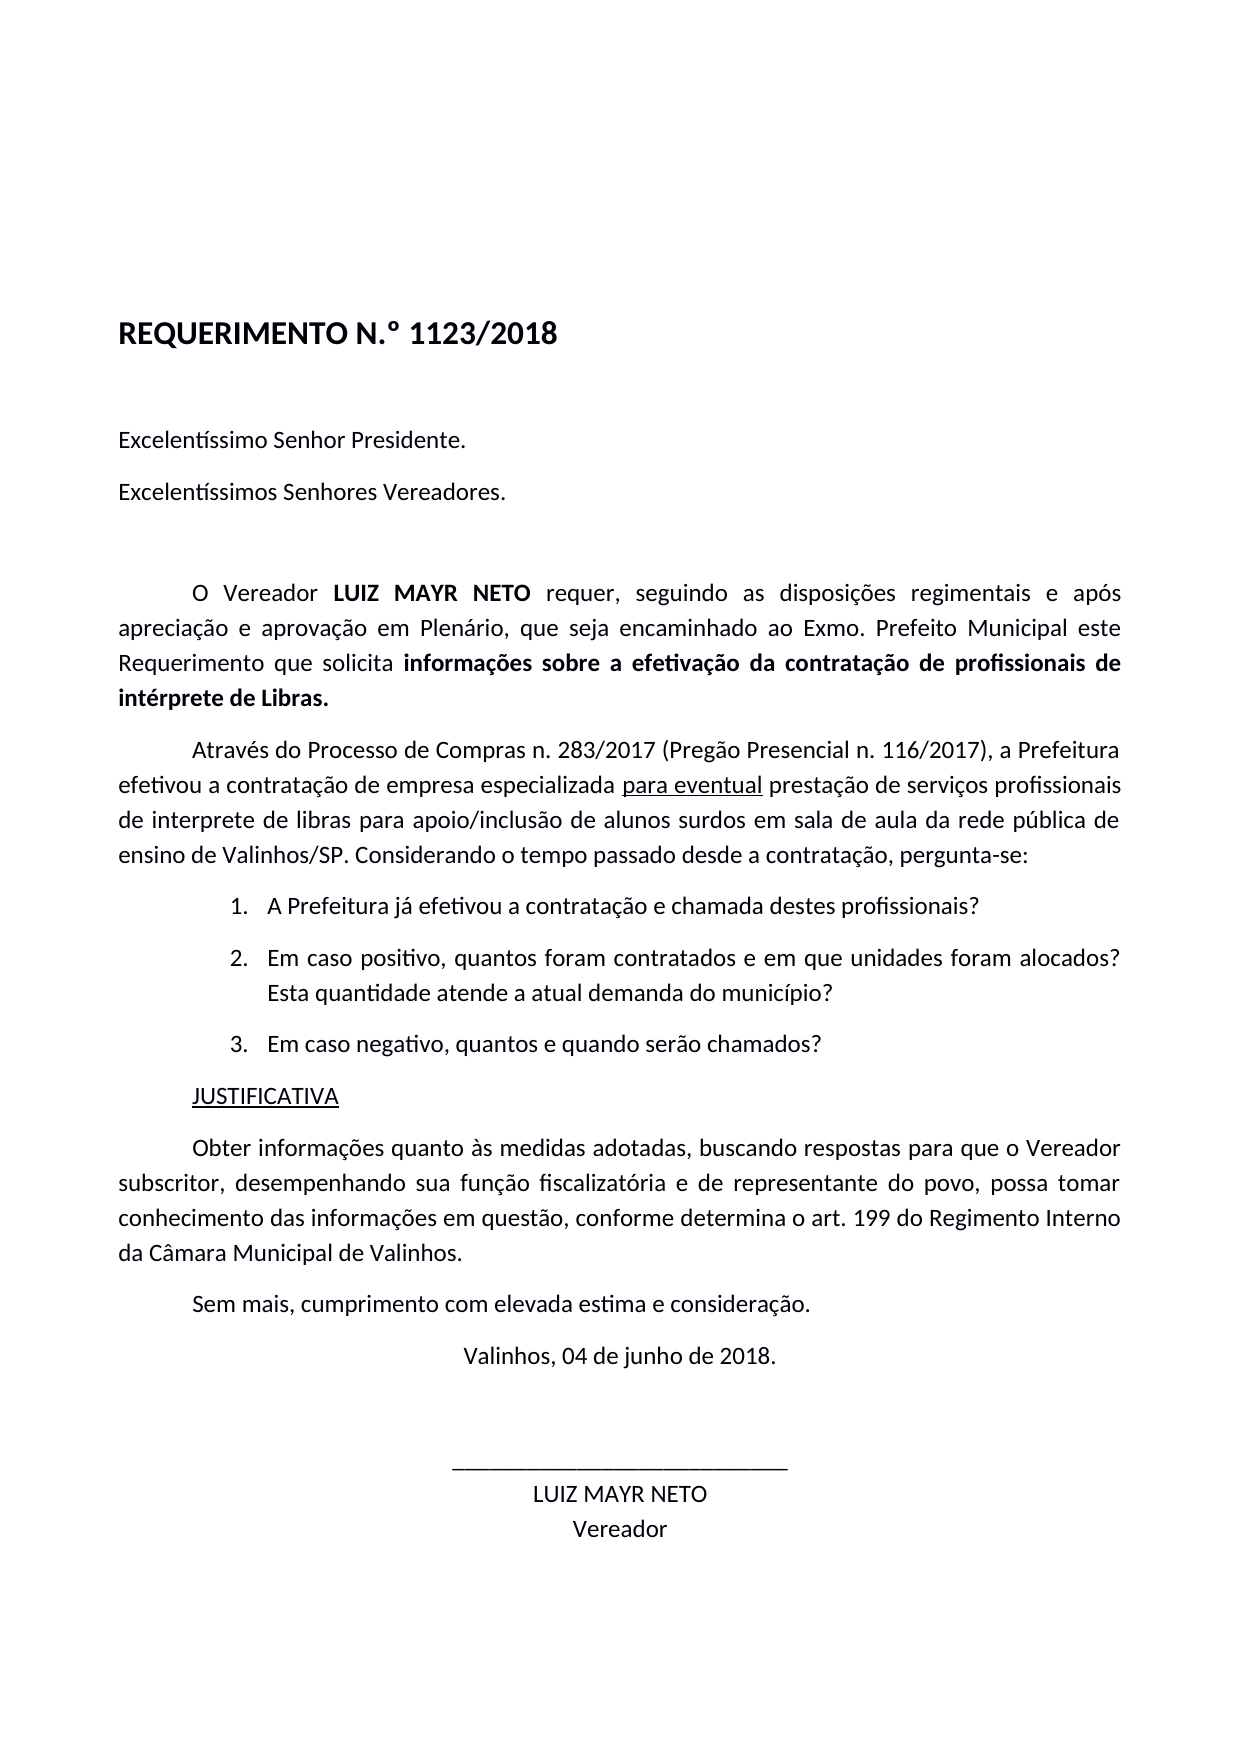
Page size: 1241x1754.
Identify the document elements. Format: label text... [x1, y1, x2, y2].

text O Vereador LUIZ MAYR NETO requer, seguindo as disposições regimentais e após apreciação e aprovação em Plenário, que seja encaminhado ao Exmo. Prefeito Municipal este Requerimento que solicita informações sobre a efetivação da contratação de profissionais de intérprete de Libras. [118, 577, 1122, 713]
list Em caso positivo, quantos foram contratados e em que unidades foram alocados? Esta quantidade atende a atual demanda do município? [229, 942, 1122, 1007]
text Vereador [118, 1513, 1122, 1543]
text Excelentíssimo Senhor Presidente. [118, 424, 1122, 455]
text ___________________________ [118, 1443, 1122, 1473]
text JUSTIFICATIVA [118, 1080, 1122, 1111]
text Valinhos, 04 de junho de 2018. [118, 1340, 1122, 1370]
list Em caso negativo, quantos e quando serão chamados? [229, 1028, 1122, 1059]
text Excelentíssimos Senhores Vereadores. [118, 476, 1122, 507]
text Através do Processo de Compras n. 283/2017 (Pregão Presencial n. 116/2017), a Prefeitura efetivou a contratação de empresa especializada para eventual prestação de serviços profissionais de interprete de libras para apoio/inclusão de alunos surdos em sala de aula da rede pública de ensino de Valinhos/SP. Considerando o tempo passado desde a contratação, pergunta-se: [118, 734, 1122, 869]
text REQUERIMENTO N.º 1123/2018 [118, 312, 1122, 352]
text LUIZ MAYR NETO [118, 1478, 1122, 1508]
text Obter informações quanto às medidas adotadas, buscando respostas para que o Vereador subscritor, desempenhando sua função fiscalizatória e de representante do povo, possa tomar conhecimento das informações em questão, conforme determina o art. 199 do Regimento Interno da Câmara Municipal de Valinhos. [118, 1132, 1122, 1267]
text Sem mais, cumprimento com elevada estima e consideração. [118, 1288, 1122, 1319]
list A Prefeitura já efetivou a contratação e chamada destes profissionais? [229, 890, 1122, 921]
